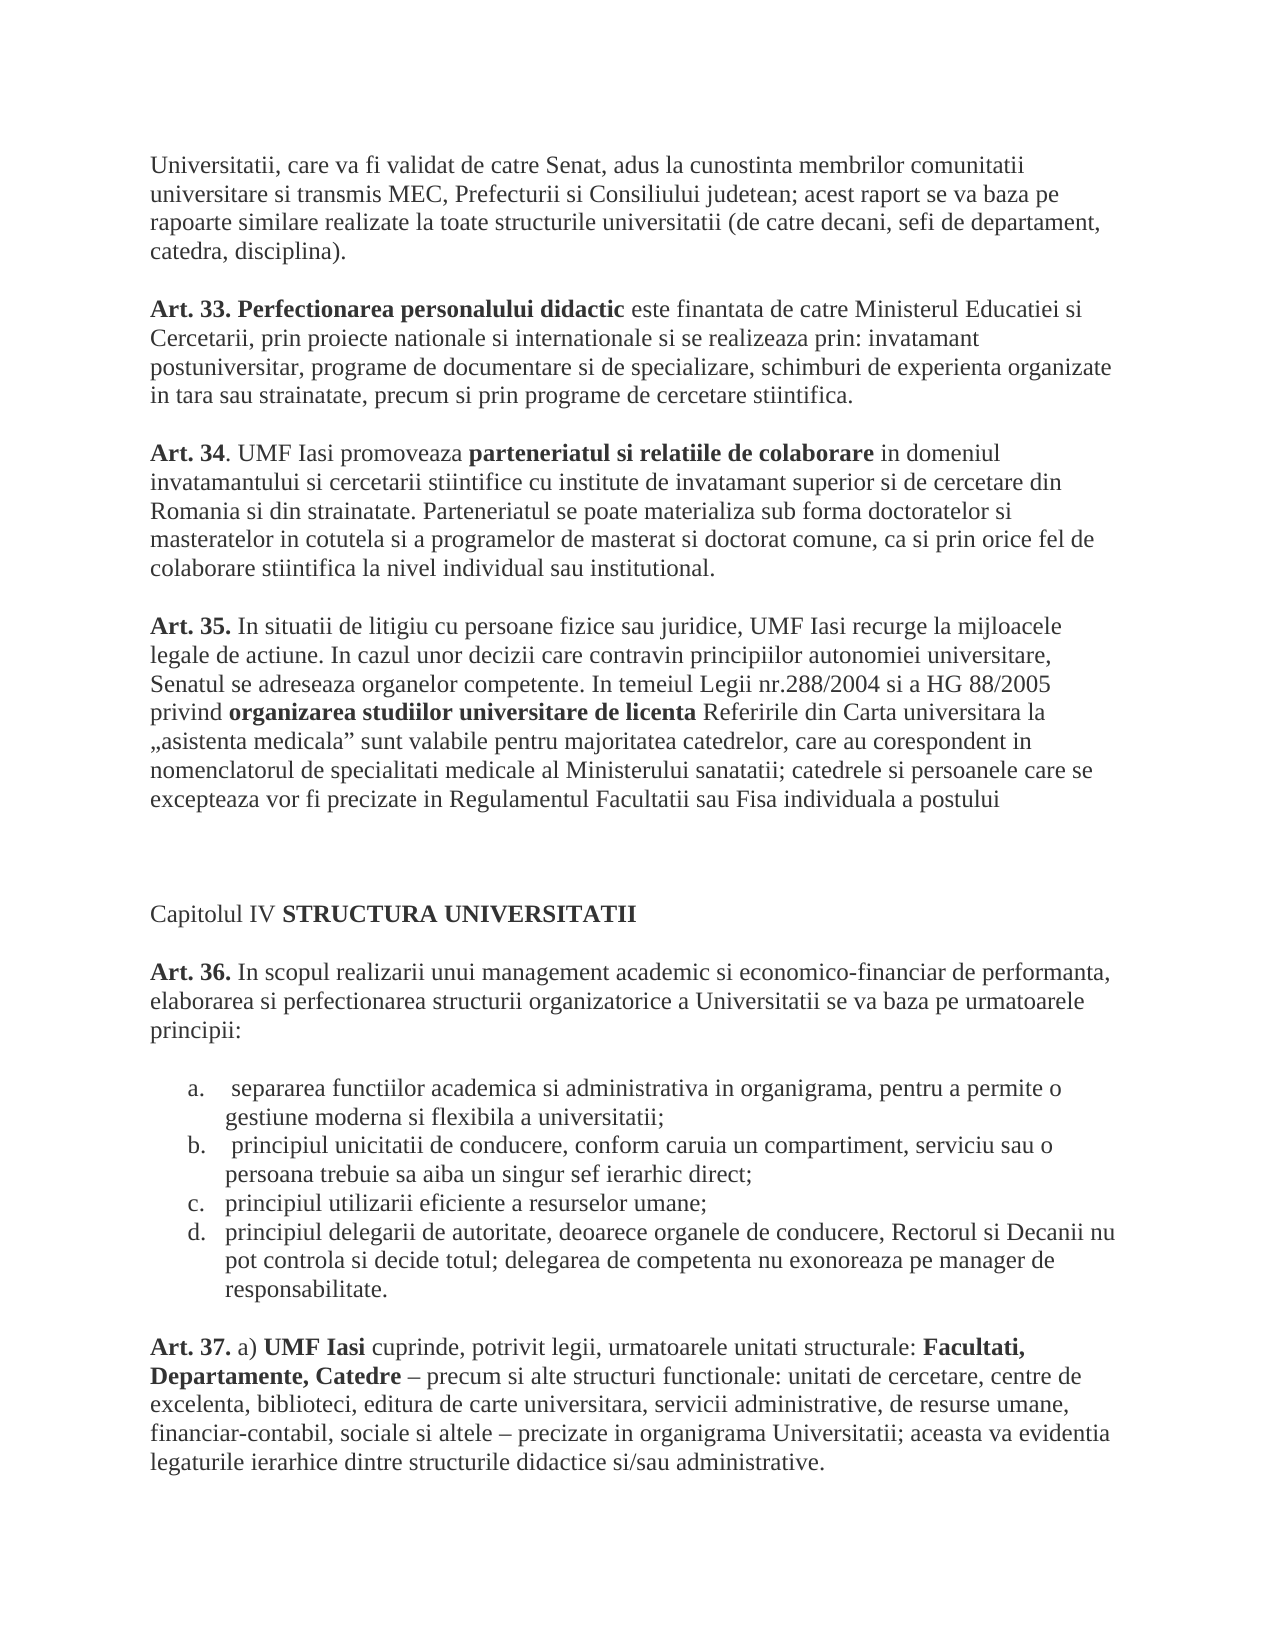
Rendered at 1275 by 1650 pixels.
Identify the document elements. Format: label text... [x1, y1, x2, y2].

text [150, 150, 1125, 265]
text Art. 33. Perfectionarea personalului didactic este finantata de catre Ministerul Educatiei si Cercetarii, prin proiecte nationale si internationale si se realizeaza prin: invatamant postuniversitar, programe de documentare si de specializare, schimburi de experienta organizate in tara sau strainatate, precum si prin programe de cercetare stiintifica. [150, 294, 1125, 409]
list principiul utilizarii eficiente a resurselor umane; [187, 1188, 1125, 1217]
list principiul unicitatii de conducere, conform caruia un compartiment, serviciu sau o persoana trebuie sa aiba un singur sef ierarhic direct; [187, 1130, 1125, 1188]
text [150, 1332, 1125, 1476]
text Art. 36. In scopul realizarii unui management academic si economico-financiar de performanta, elaborarea si perfectionarea structurii organizatorice a Universitatii se va baza pe urmatoarele principii: [150, 957, 1125, 1044]
list separarea functiilor academica si administrativa in organigrama, pentru a permite o gestiune moderna si flexibila a universitatii; [187, 1073, 1125, 1130]
text Art. 35. In situatii de litigiu cu persoane fizice sau juridice, UMF Iasi recurge la mijloacele legale de actiune. In cazul unor decizii care contravin principiilor autonomiei universitare, Senatul se adreseaza organelor competente. In temeiul Legii nr.288/2004 si a HG 88/2005 privind organizarea studiilor universitare de licenta Referirile din Carta universitara la „asistenta medicala” sunt valabile pentru majoritatea catedrelor, care au corespondent in nomenclatorul de specialitati medicale al Ministerului sanatatii; catedrele si persoanele care se excepteaza vor fi precizate in Regulamentul Facultatii sau Fisa individuala a postului [150, 611, 1125, 812]
text Capitolul IV STRUCTURA UNIVERSITATII [150, 899, 1125, 928]
text Art. 34. UMF Iasi promoveaza parteneriatul si relatiile de colaborare in domeniul invatamantului si cercetarii stiintifice cu institute de invatamant superior si de cercetare din Romania si din strainatate. Parteneriatul se poate materializa sub forma doctoratelor si masteratelor in cotutela si a programelor de masterat si doctorat comune, ca si prin orice fel de colaborare stiintifica la nivel individual sau institutional. [150, 438, 1125, 582]
list principiul delegarii de autoritate, deoarece organele de conducere, Rectorul si Decanii nu pot controla si decide totul; delegarea de competenta nu exonoreaza pe manager de responsabilitate. [187, 1217, 1125, 1303]
